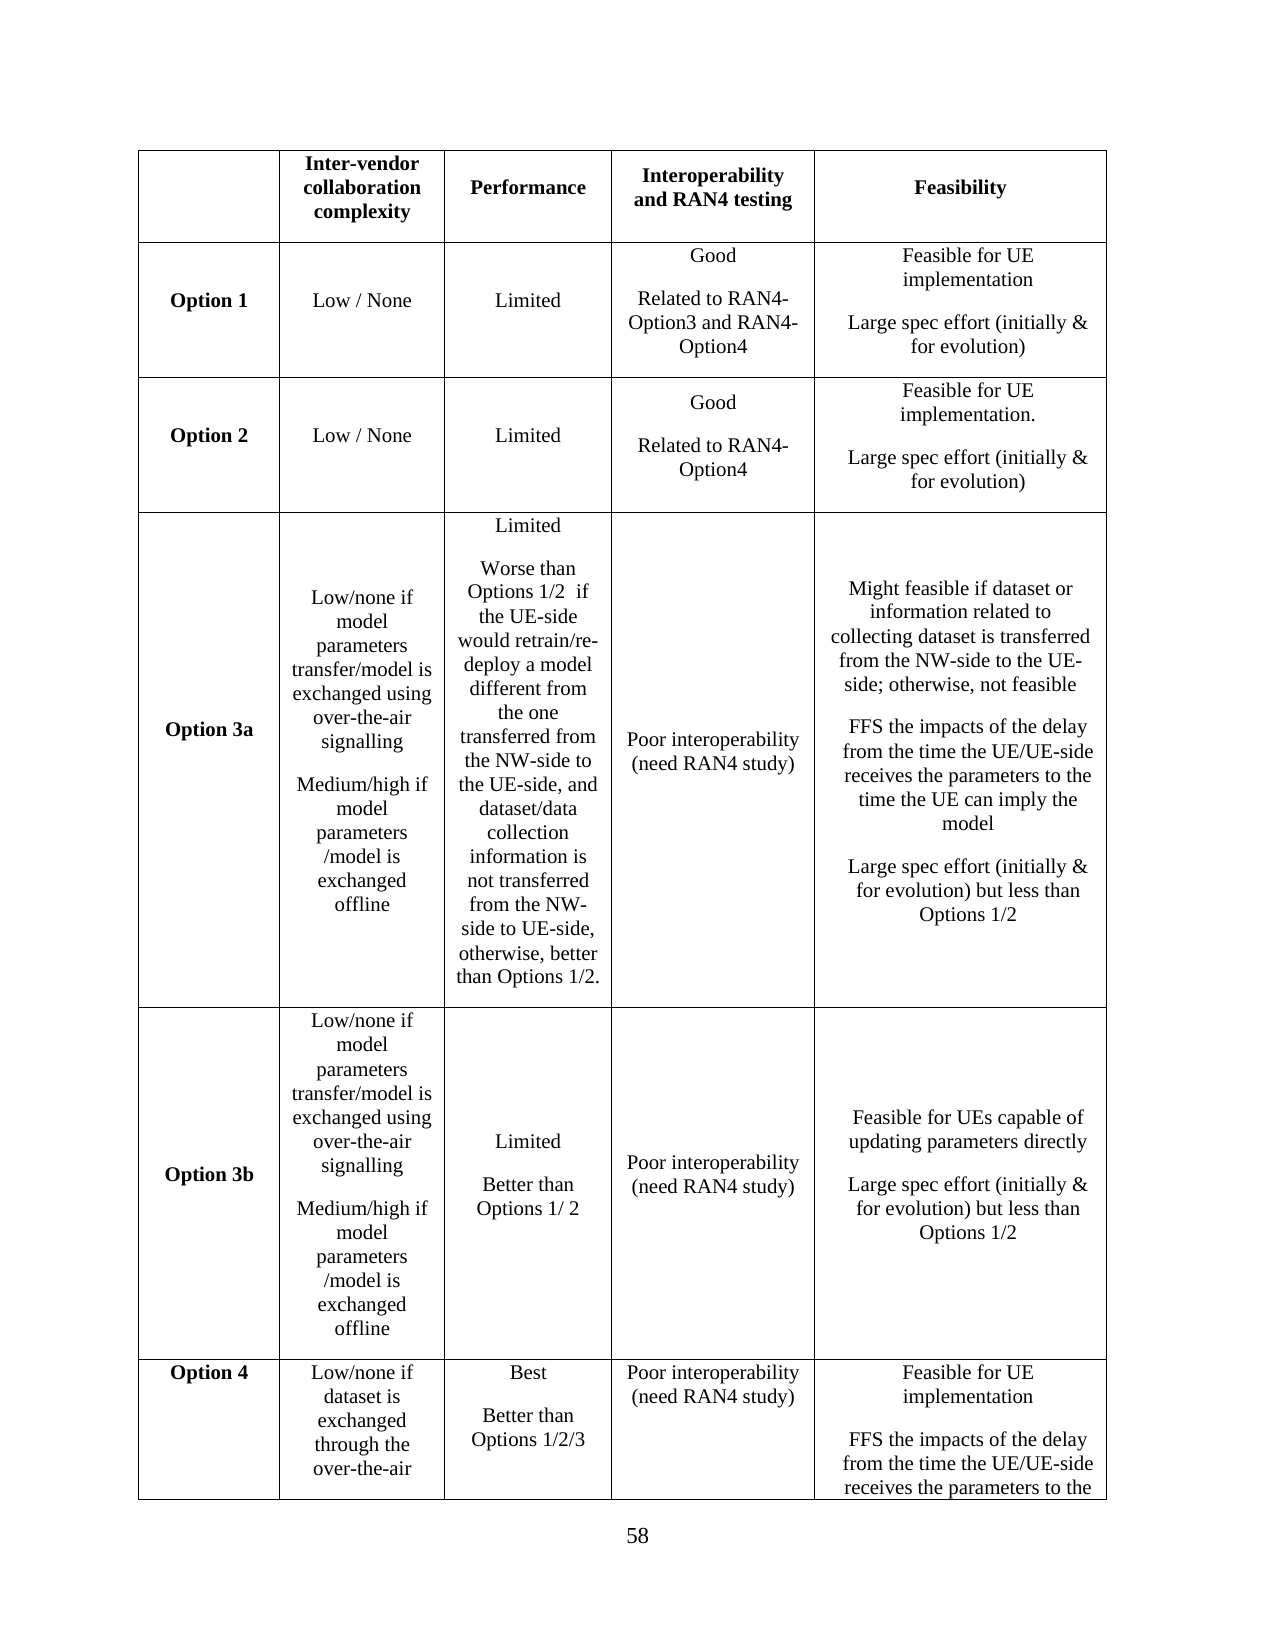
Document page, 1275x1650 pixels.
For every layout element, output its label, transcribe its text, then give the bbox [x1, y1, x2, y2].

table_cell Low/none if model parameters transfer/model is exchanged using over-the-air signalling Medium/high if model parameters /model is exchanged offline [280, 513, 444, 1007]
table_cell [445, 1360, 611, 1499]
table_cell Might feasible if dataset or information related to collecting dataset is transferred from the NW-side to the UE-side; otherwise, not feasible FFS the impacts of the delay from the time the UE/UE-side receives the parameters to the time the UE can imply the model Large spec effort (initially & for evolution) but less than Options 1/2 [815, 513, 1106, 1007]
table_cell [815, 1360, 1106, 1499]
table_cell Poor interoperability (need RAN4 study) [612, 1008, 814, 1359]
table_cell Low / None [280, 243, 444, 377]
table_cell Option 1 [139, 243, 279, 377]
table_header Performance [445, 151, 611, 242]
table_cell Feasible for UE implementation. Large spec effort (initially & for evolution) [815, 378, 1106, 512]
table_header [139, 151, 279, 242]
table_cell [612, 1360, 814, 1499]
table_header Inter-vendor collaboration complexity [280, 151, 444, 242]
table_cell Option 4 [139, 1360, 279, 1499]
table_cell Limited [445, 243, 611, 377]
table_cell Feasible for UEs capable of updating parameters directly Large spec effort (initially & for evolution) but less than Options 1/2 [815, 1008, 1106, 1359]
table_cell Option 3b [139, 1008, 279, 1359]
table_cell Feasible for UE implementation Large spec effort (initially & for evolution) [815, 243, 1106, 377]
table_cell Low / None [280, 378, 444, 512]
table_cell Good Related to RAN4-Option3 and RAN4-Option4 [612, 243, 814, 377]
table_header Interoperability and RAN4 testing [612, 151, 814, 242]
table_cell Option 2 [139, 378, 279, 512]
table_cell Good Related to RAN4-Option4 [612, 378, 814, 512]
table_cell Poor interoperability (need RAN4 study) [612, 513, 814, 1007]
table_cell Low/none if model parameters transfer/model is exchanged using over-the-air signalling Medium/high if model parameters /model is exchanged offline [280, 1008, 444, 1359]
table_header Feasibility [815, 151, 1106, 242]
table_cell Limited [445, 378, 611, 512]
table_cell Option 3a [139, 513, 279, 1007]
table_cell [280, 1360, 444, 1499]
table_cell Limited Better than Options 1/ 2 [445, 1008, 611, 1359]
table_cell Limited Worse than Options 1/2 if the UE-side would retrain/re-deploy a model different from the one transferred from the NW-side to the UE-side, and dataset/data collection information is not transferred from the NW-side to UE-side, otherwise, better than Options 1/2. [445, 513, 611, 1007]
